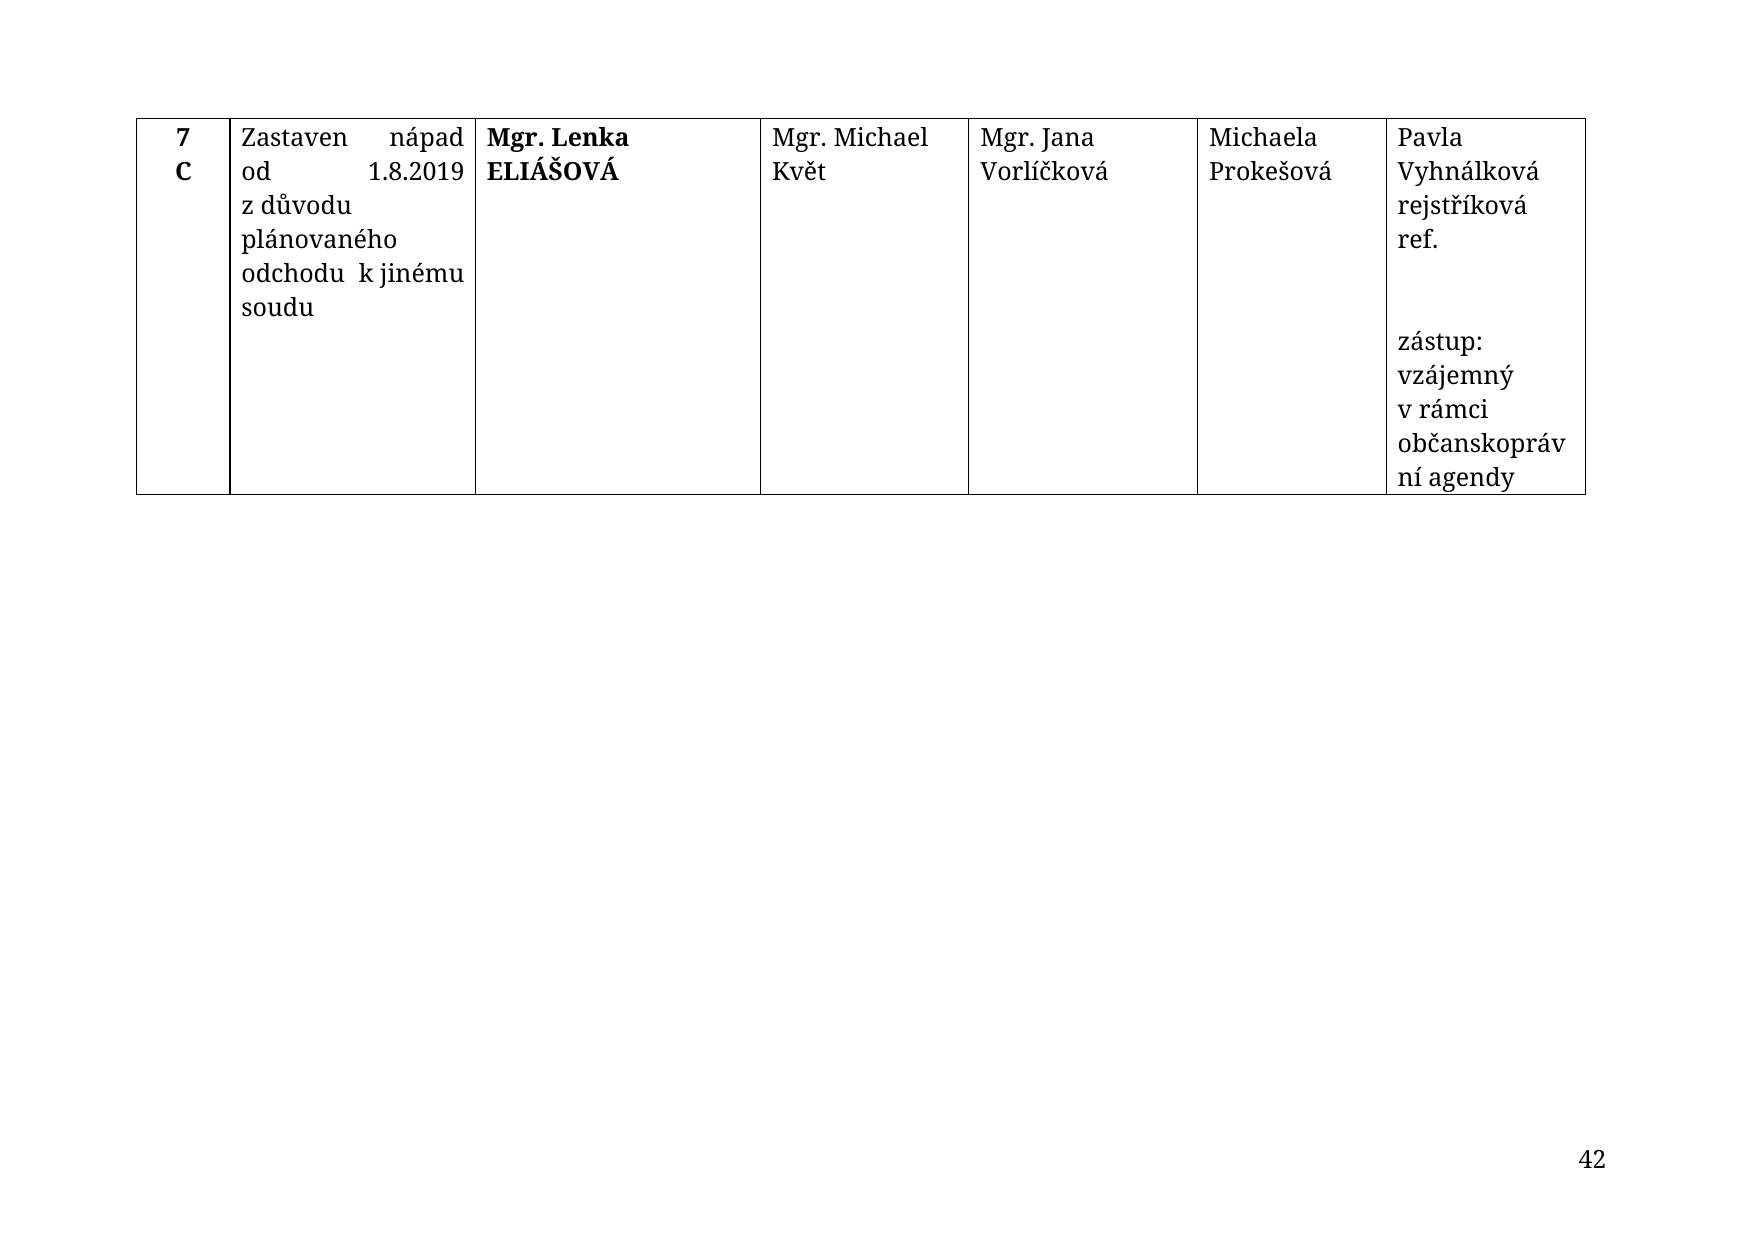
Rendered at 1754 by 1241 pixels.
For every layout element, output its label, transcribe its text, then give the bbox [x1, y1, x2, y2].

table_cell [231, 119, 475, 494]
table_cell Mgr. Lenka ELIÁŠOVÁ [476, 119, 760, 494]
table_cell 7 C [137, 119, 229, 494]
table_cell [1387, 119, 1585, 494]
table_cell Michaela Prokešová [1198, 119, 1386, 494]
table_cell Mgr. Michael Květ [761, 119, 968, 494]
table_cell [969, 119, 1197, 494]
